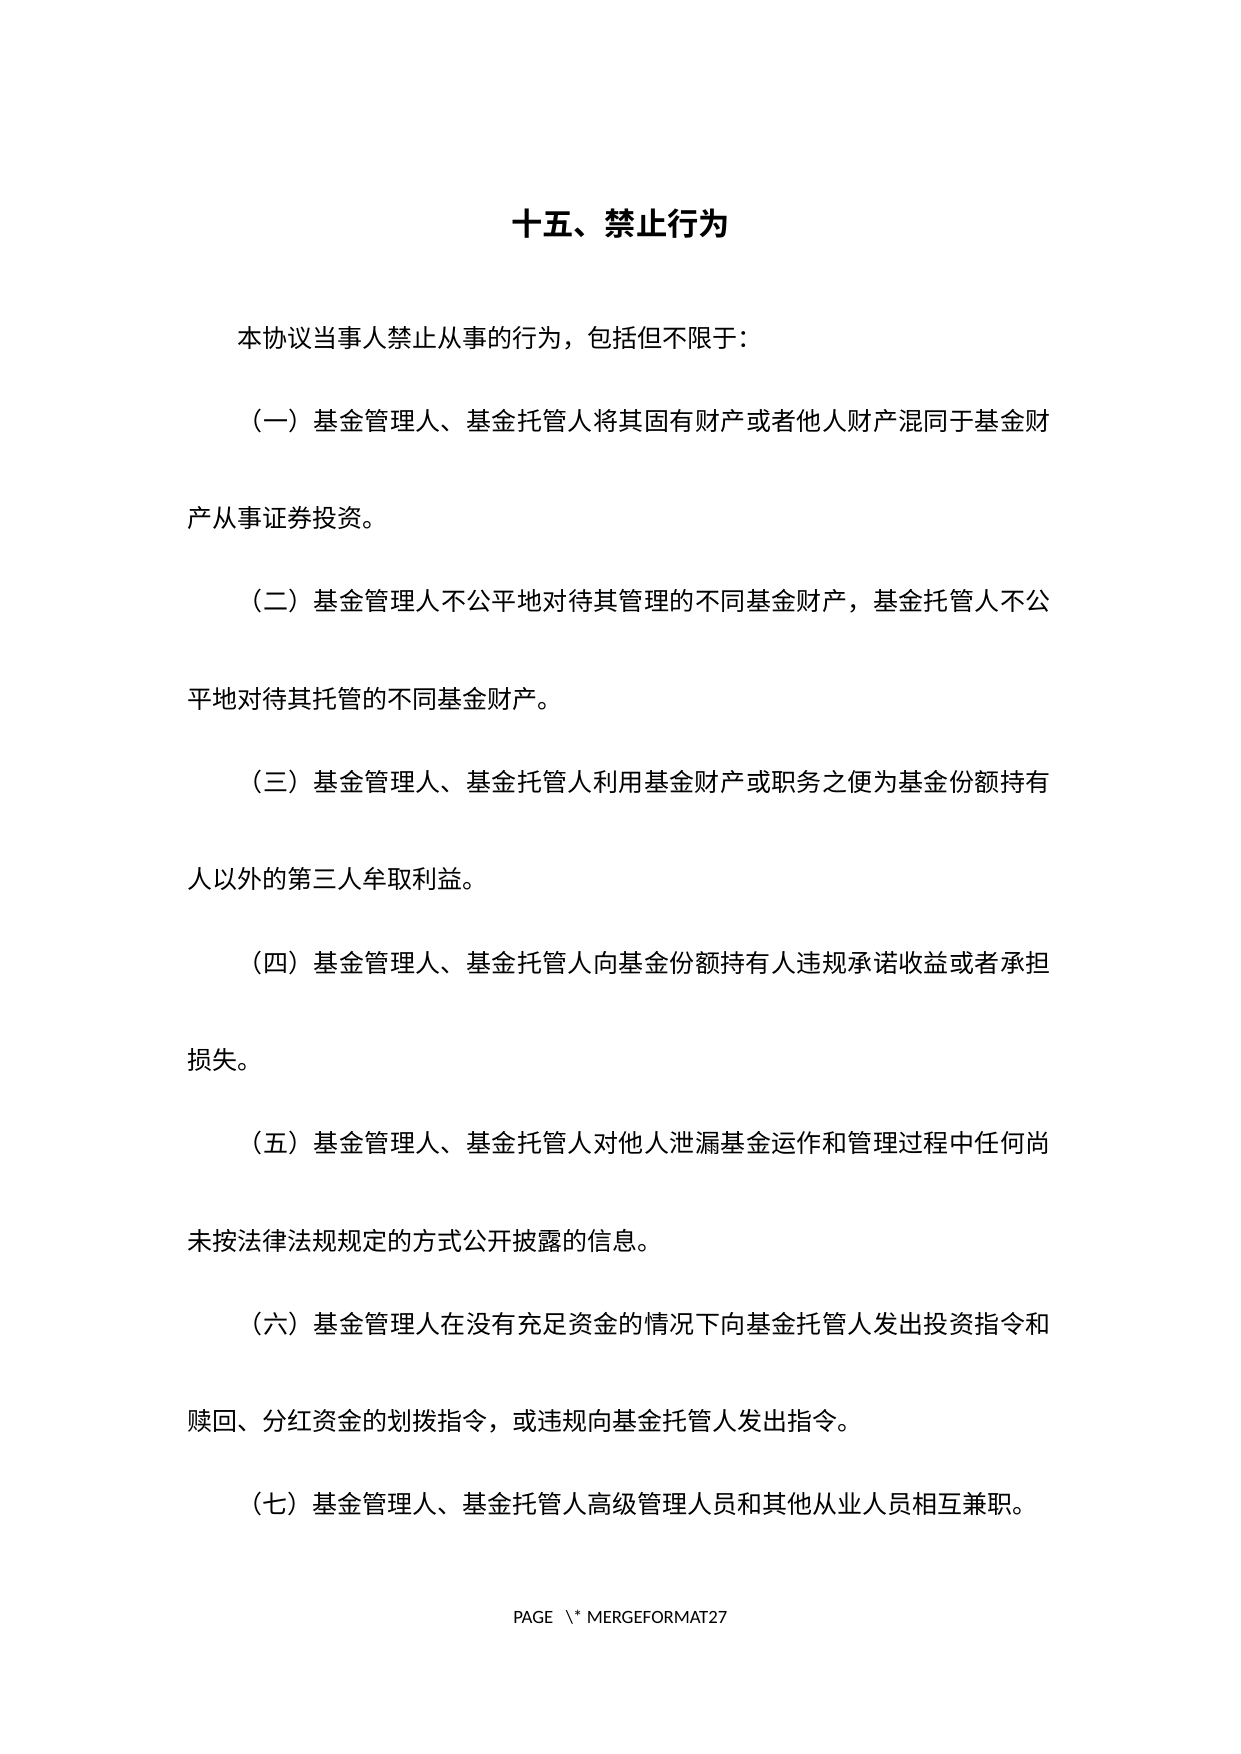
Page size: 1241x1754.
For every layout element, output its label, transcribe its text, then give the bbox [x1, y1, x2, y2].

text （一）基金管理人、基金托管人将其固有财产或者他人财产混同于基金财产从事证券投资。 [187, 387, 1053, 549]
text 本协议当事人禁止从事的行为，包括但不限于： [187, 304, 1053, 369]
text （三）基金管理人、基金托管人利用基金财产或职务之便为基金份额持有人以外的第三人牟取利益。 [187, 748, 1053, 911]
text （二）基金管理人不公平地对待其管理的不同基金财产，基金托管人不公平地对待其托管的不同基金财产。 [187, 567, 1053, 730]
text （四）基金管理人、基金托管人向基金份额持有人违规承诺收益或者承担损失。 [187, 929, 1053, 1091]
text （六）基金管理人在没有充足资金的情况下向基金托管人发出投资指令和赎回、分红资金的划拨指令，或违规向基金托管人发出指令。 [187, 1290, 1053, 1452]
text （五）基金管理人、基金托管人对他人泄漏基金运作和管理过程中任何尚未按法律法规规定的方式公开披露的信息。 [187, 1109, 1053, 1272]
subtitle 十五、禁止行为 [187, 189, 1053, 254]
text （七）基金管理人、基金托管人高级管理人员和其他从业人员相互兼职。 [187, 1471, 1053, 1536]
